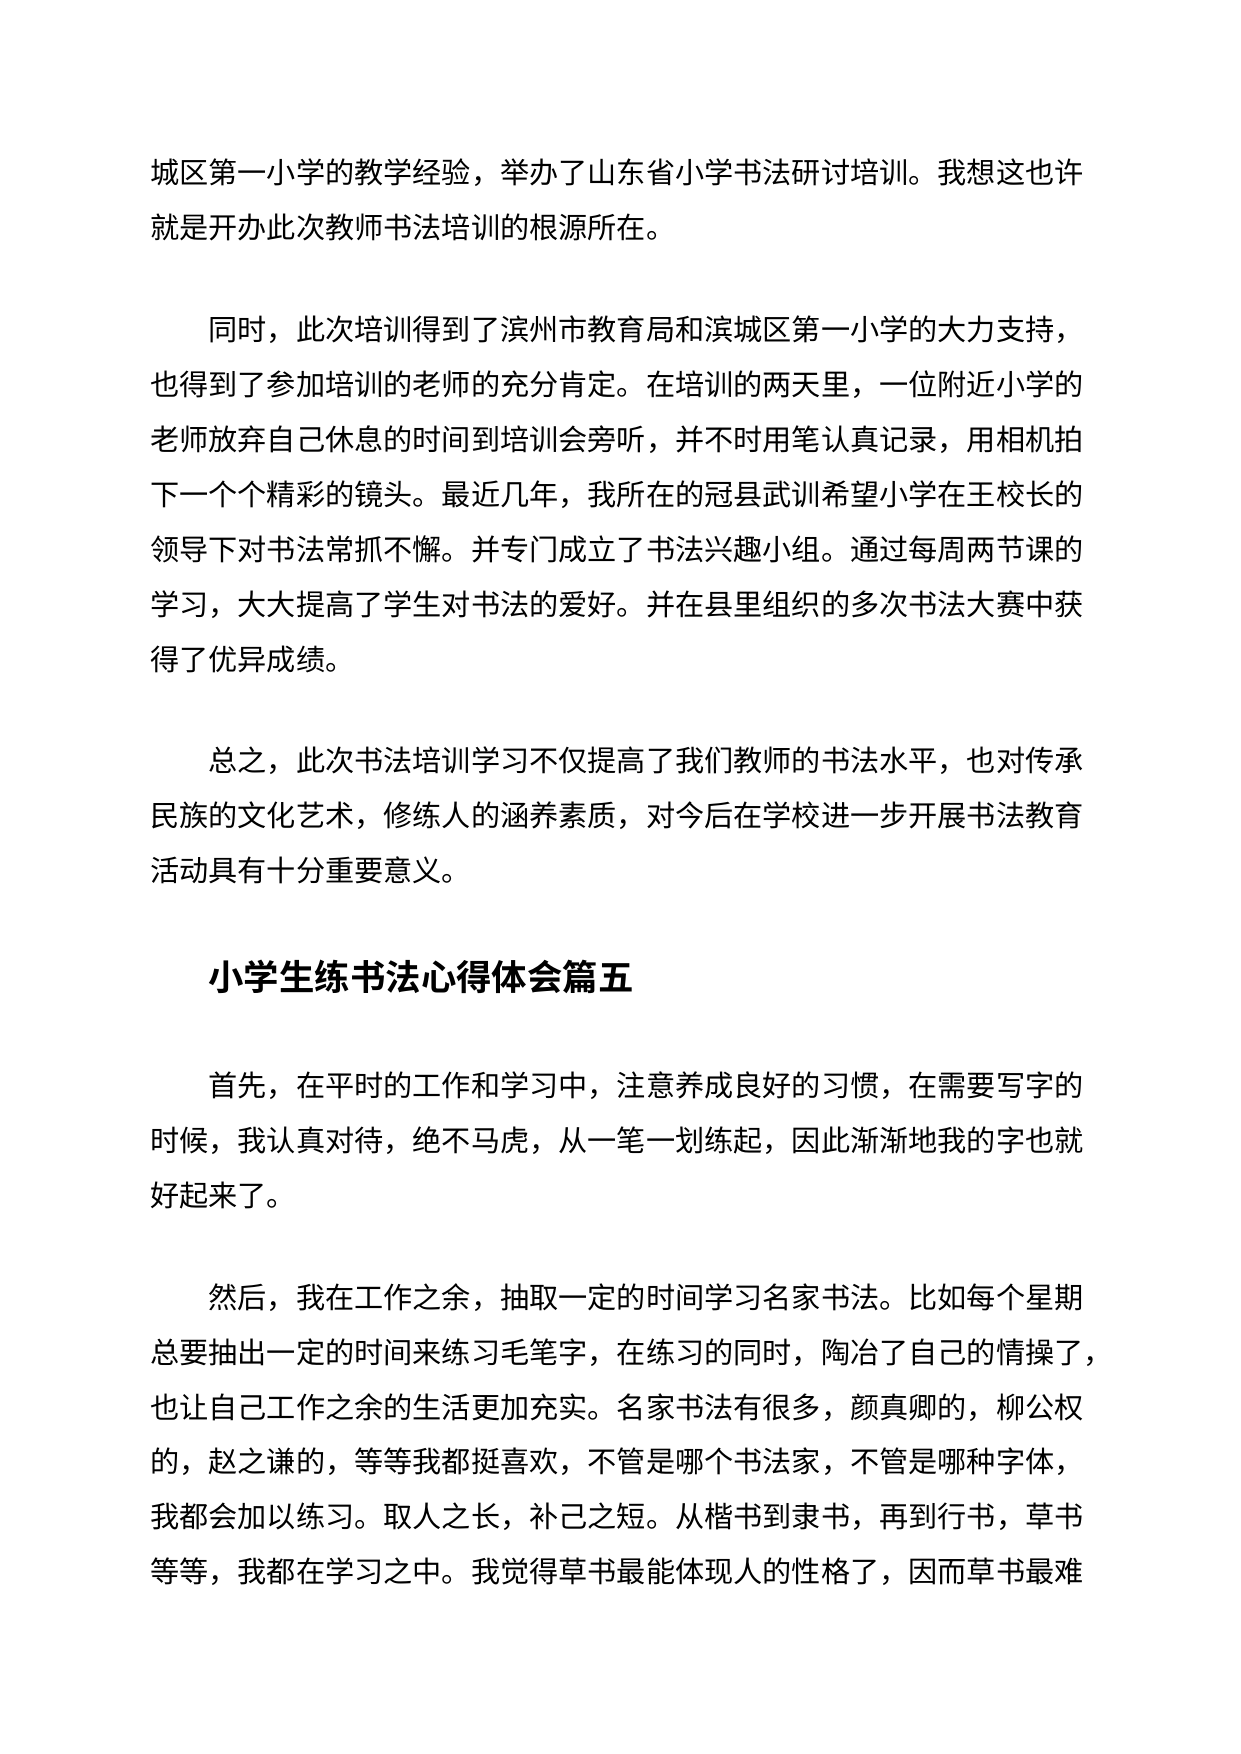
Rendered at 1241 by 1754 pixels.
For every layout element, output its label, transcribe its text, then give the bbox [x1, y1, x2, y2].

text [150, 150, 1090, 247]
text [150, 1274, 1090, 1591]
text 总之，此次书法培训学习不仅提高了我们教师的书法水平，也对传承民族的文化艺术，修练人的涵养素质，对今后在学校进一步开展书法教育活动具有十分重要意义。 [150, 738, 1090, 890]
text 同时，此次培训得到了滨州市教育局和滨城区第一小学的大力支持，也得到了参加培训的老师的充分肯定。在培训的两天里，一位附近小学的老师放弃自己休息的时间到培训会旁听，并不时用笔认真记录，用相机拍下一个个精彩的镜头。最近几年，我所在的冠县武训希望小学在王校长的领导下对书法常抓不懈。并专门成立了书法兴趣小组。通过每周两节课的学习，大大提高了学生对书法的爱好。并在县里组织的多次书法大赛中获得了优异成绩。 [150, 307, 1090, 678]
text 小学生练书法心得体会篇五 [150, 949, 1090, 1001]
text 首先，在平时的工作和学习中，注意养成良好的习惯，在需要写字的时候，我认真对待，绝不马虎，从一笔一划练起，因此渐渐地我的字也就好起来了。 [150, 1063, 1090, 1215]
